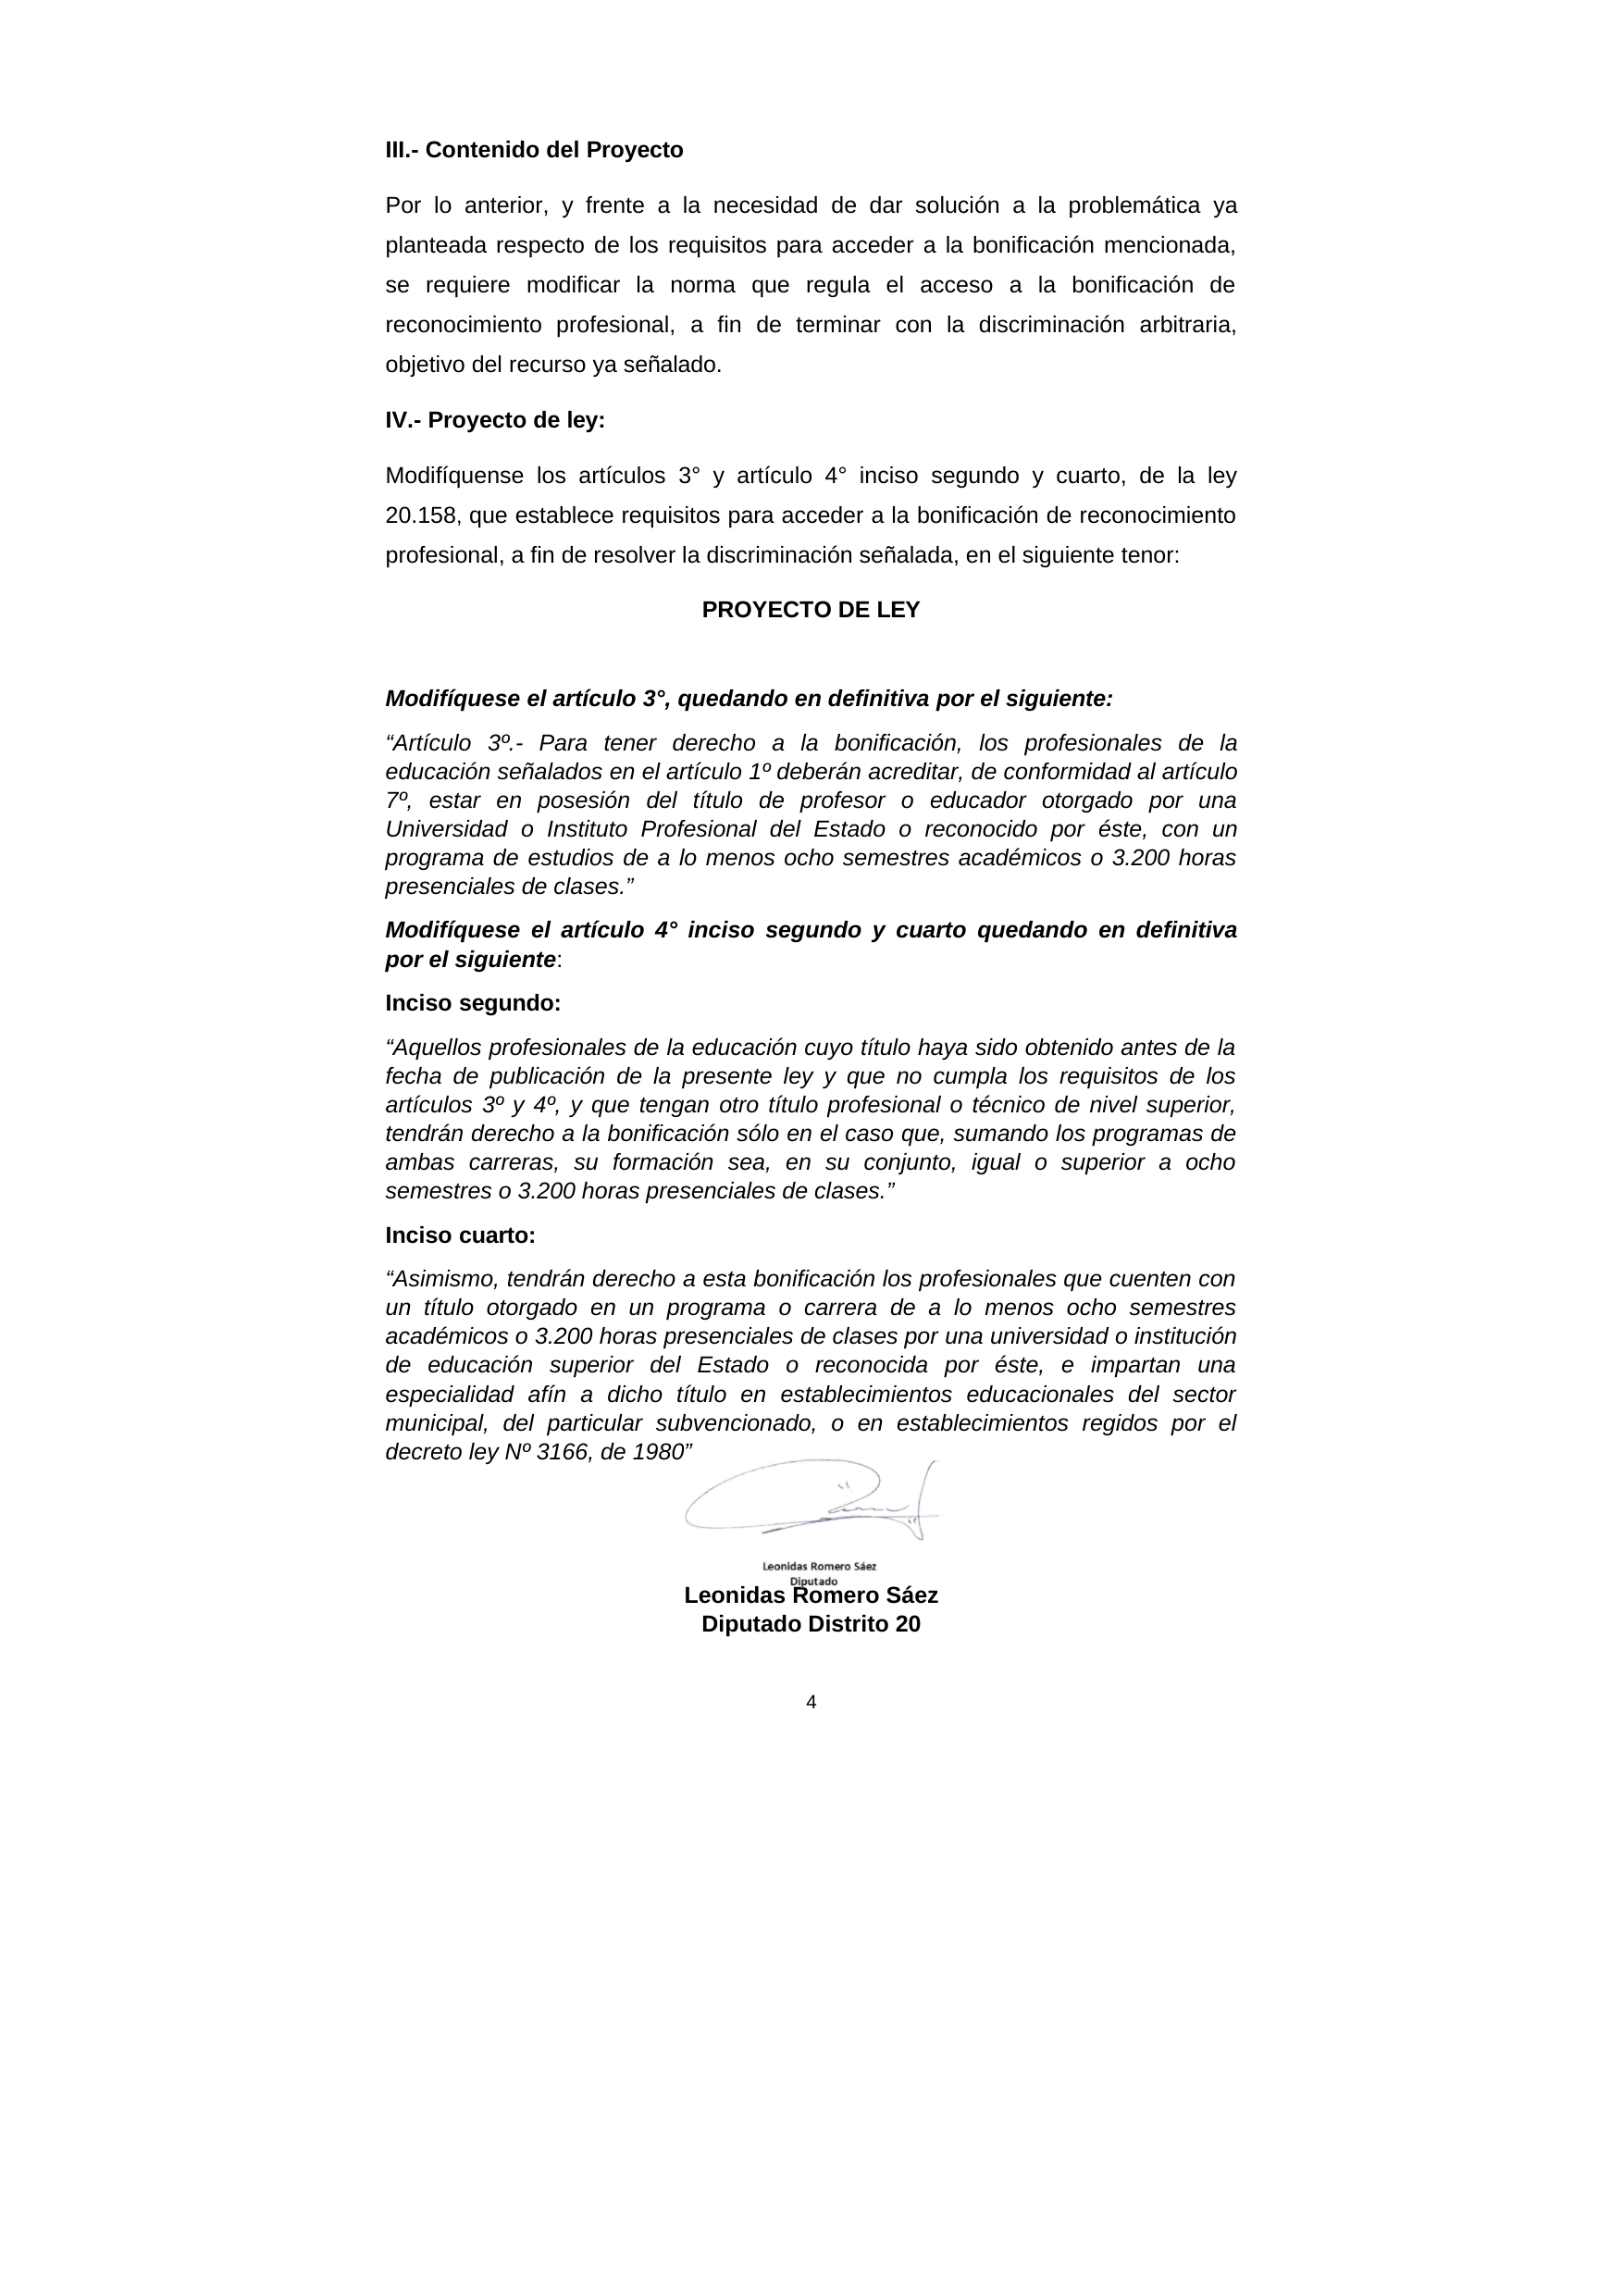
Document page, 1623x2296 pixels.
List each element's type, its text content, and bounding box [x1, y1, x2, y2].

text Modifíquese el artículo 3°, quedando en definitiva por el siguiente: [385, 685, 1390, 712]
subtitle Leonidas Romero Sáez Diputado Distrito 20 [684, 1594, 938, 1637]
text Modifíquense los artículos 3° y artículo 4° inciso segundo y cuarto, de la ley 20.158, que establece requisitos para acceder a la bonificación de reconocimiento profesional, a fin de resolver la discriminación señalada, en el siguiente tenor: [385, 461, 1238, 567]
text Por lo anterior, y frente a la necesidad de dar solución a la problemática ya planteada respecto de los requisitos para acceder a la bonificación mencionada, se requiere modificar la norma que regula el acceso a la bonificación de reconocimiento profesional, a fin de terminar con la discriminación arbitraria, objetivo del recurso ya señalado. [385, 192, 1238, 378]
subtitle Inciso segundo: [385, 989, 1390, 1016]
subtitle Inciso cuarto: [385, 1222, 1390, 1247]
subtitle PROYECTO DE LEY [684, 596, 939, 623]
text 4 [233, 1691, 1390, 1713]
picture [675, 1453, 951, 1594]
text “Aquellos profesionales de la educación cuyo título haya sido obtenido antes de la fecha de publicación de la presente ley y que no cumpla los requisitos de los artículos 3º y 4º, y que tengan otro título profesional o técnico de nivel superior, tendrán derecho a la bonificación sólo en el caso que, sumando los programas de ambas carreras, su formación sea, en su conjunto, igual o superior a ocho semestres o 3.200 horas presenciales de clases.” [385, 1034, 1238, 1204]
text Modifíquese el artículo 4° inciso segundo y cuarto quedando en definitiva por el siguiente: [385, 916, 1238, 972]
subtitle III.- Contenido del Proyecto [385, 135, 1390, 162]
text “Asimismo, tendrán derecho a esta bonificación los profesionales que cuenten con un título otorgado en un programa o carrera de a lo menos ocho semestres académicos o 3.200 horas presenciales de clases por una universidad o institución de educación superior del Estado o reconocida por éste, e impartan una especialidad afín a dicho título en establecimientos educacionales del sector municipal, del particular subvencionado, o en establecimientos regidos por el decreto ley Nº 3166, de 1980” [385, 1265, 1238, 1464]
subtitle IV.- Proyecto de ley: [385, 406, 1390, 433]
text “Artículo 3º.- Para tener derecho a la bonificación, los profesionales de la educación señalados en el artículo 1º deberán acreditar, de conformidad al artículo 7º, estar en posesión del título de profesor o educador otorgado por una Universidad o Instituto Profesional del Estado o reconocido por éste, con un programa de estudios de a lo menos ocho semestres académicos o 3.200 horas presenciales de clases.” [385, 729, 1238, 900]
